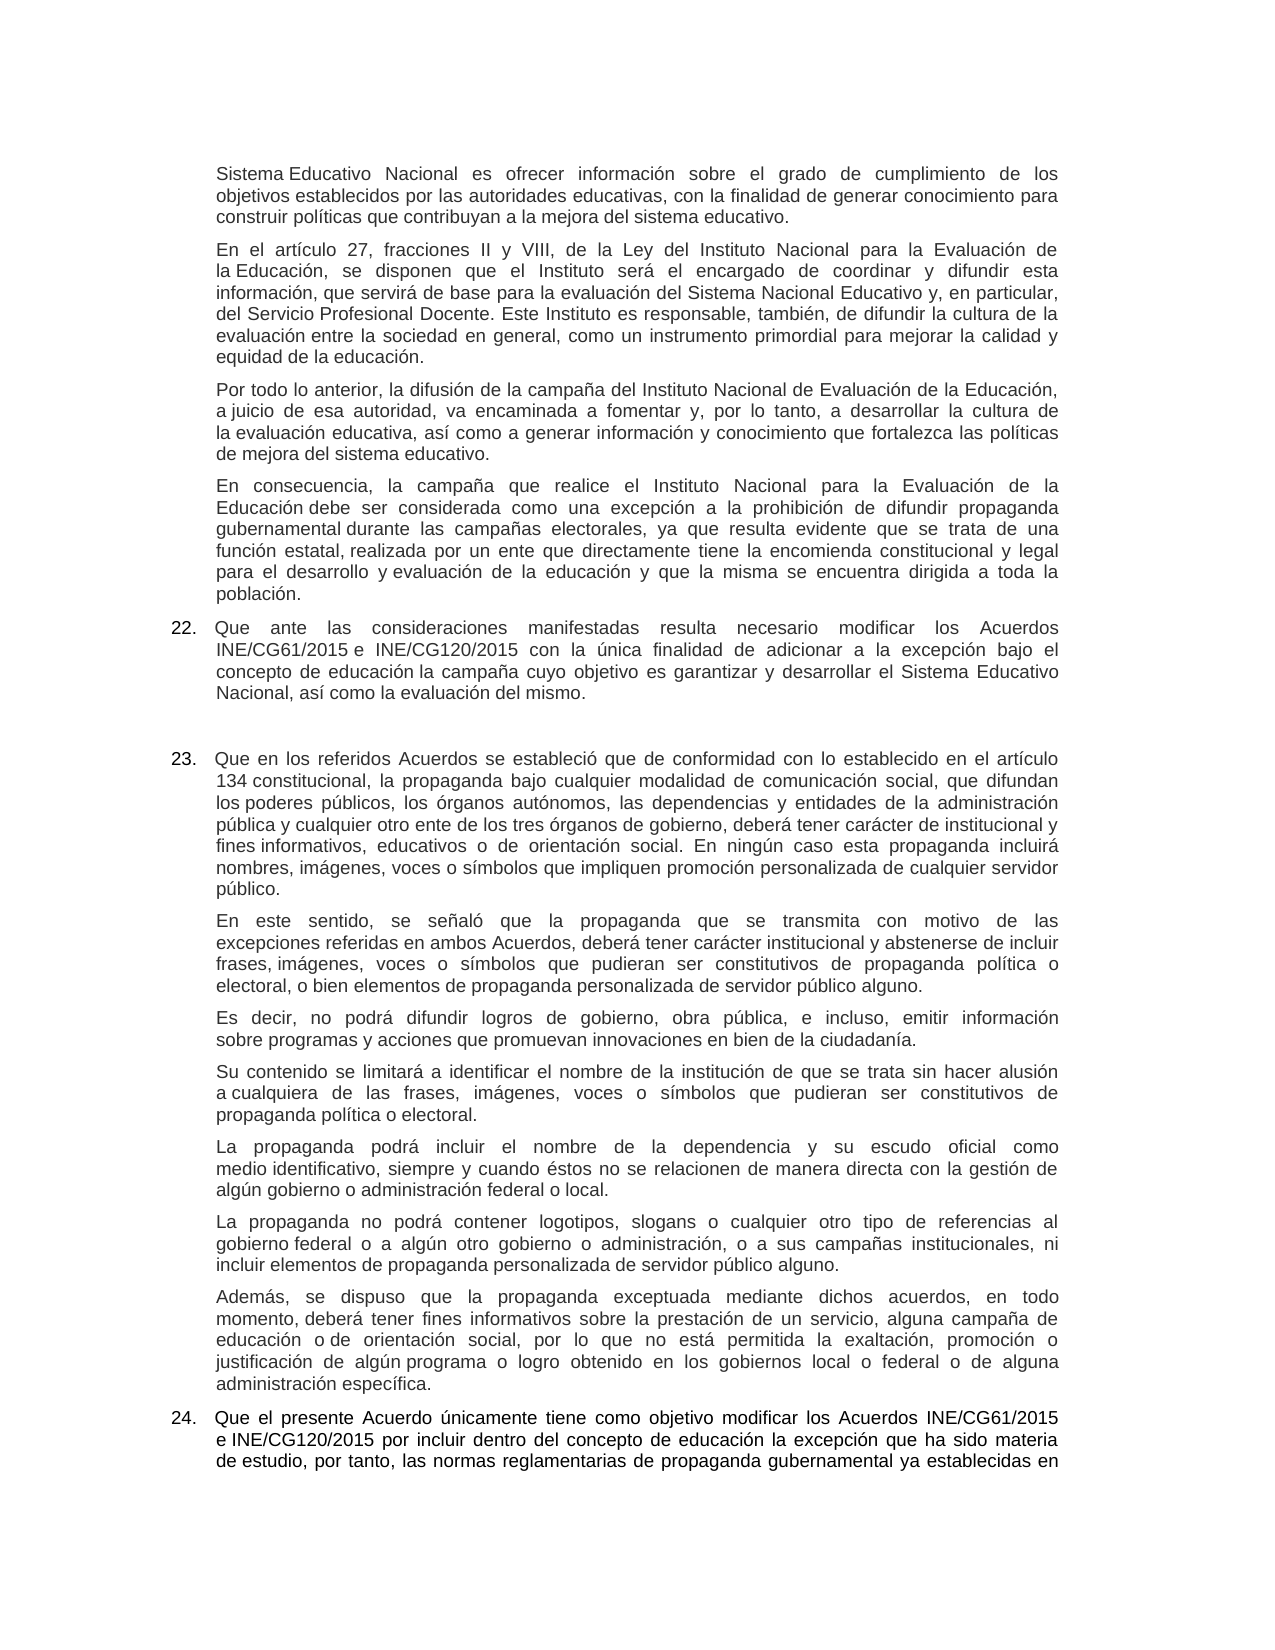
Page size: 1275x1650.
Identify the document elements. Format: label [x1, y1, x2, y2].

table_cell [200, 148, 1075, 1487]
